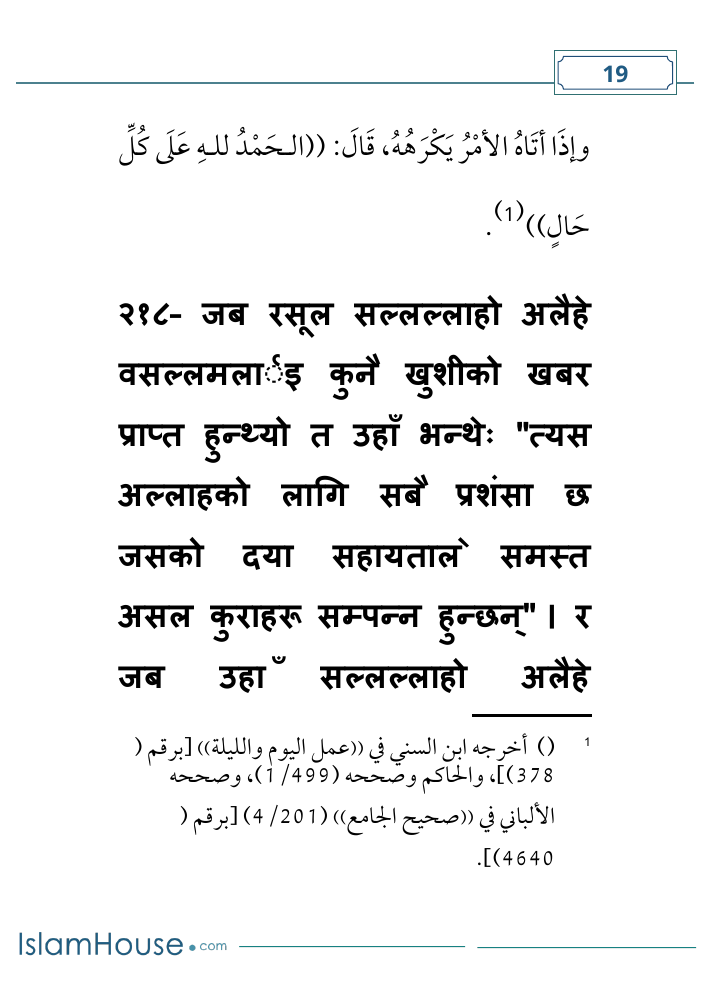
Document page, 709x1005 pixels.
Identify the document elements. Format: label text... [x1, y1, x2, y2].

picture [12, 928, 466, 961]
picture [471, 929, 697, 962]
text २१८– जब रसूल सल्लल्लाहो अलैहे वसल्लमलार्इ कुनै खुशीको खबर प्राप्त हुन्थ्यो त उहाँ भन्थेः "त्यस अल्लाहको लागि सबै प्रशंसा छ जसको दया सहायताले समस्त असल कुराहरू सम्पन्न हुन्छन्" । र जब उहाँ सल्लल्लाहो अलैहे वसल्लमलार्इ कुनै अप्रिय कुराको खबर प्राप्त हुन्थ्यो त भन्थेः " प्रत्येक अवस्थामा अल्लाहकै लागि समस्त प्रशंसाहरू छन्" । ( यसलार्इ इब्नुस्सुन्नीले अमलुल यौमे वल्लैला अन्तर्गत वर्णन गरेका छन् हदीस नं. ३७८, र हाकिमले पनि यसलार्इ वर्णन गरेका छन् र सही पनि भनेका छन् १/४९९, र अल्लामा अल्बानीले सहीहुल जामेअको ४/२०१ मा सही भनेका छन् हदीस नं. ४६४० ) [118, 284, 591, 703]
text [118, 118, 591, 261]
